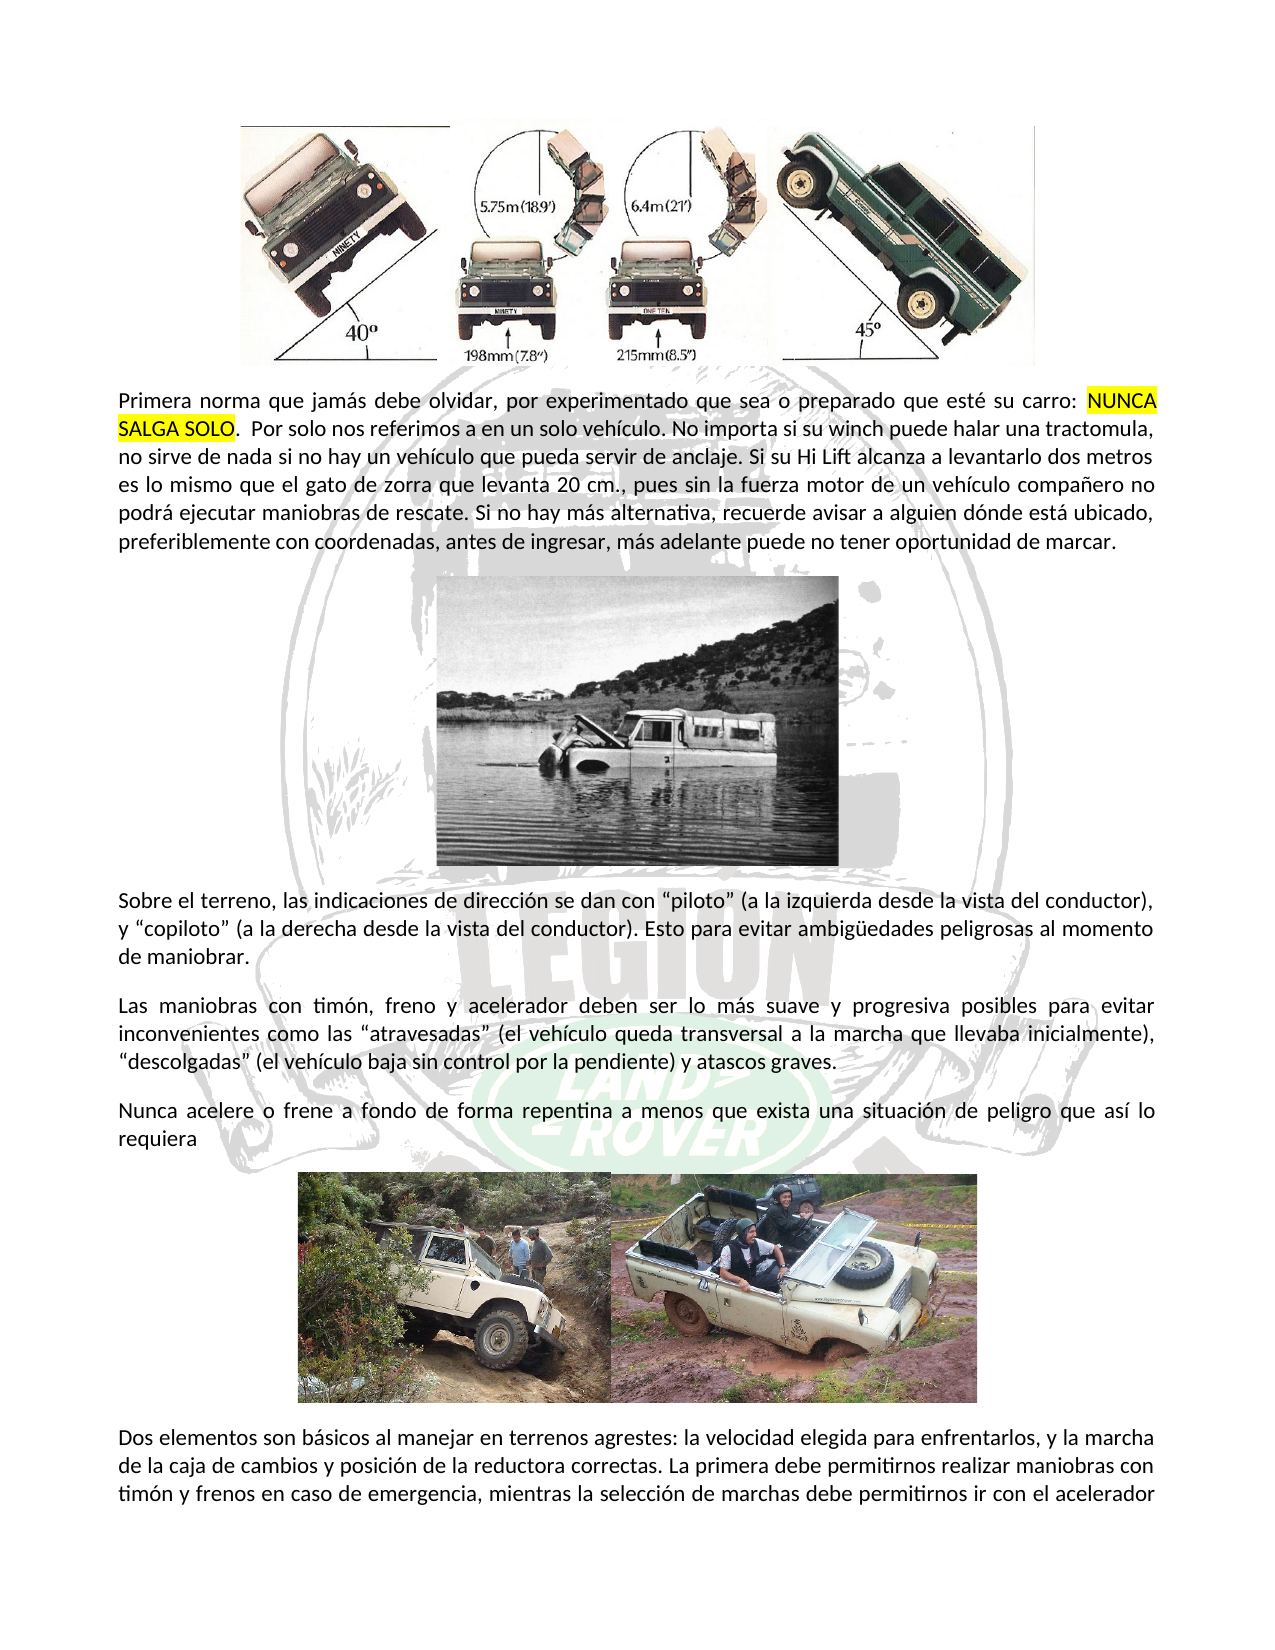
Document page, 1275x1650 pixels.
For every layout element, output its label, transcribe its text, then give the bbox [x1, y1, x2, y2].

text Sobre el terreno, las indicaciones de dirección se dan con “piloto” (a la izquierda desde la vista del conductor), y “copiloto” (a la derecha desde la vista del conductor). Esto para evitar ambigüedades peligrosas al momento de maniobrar. [118, 886, 1157, 970]
text Primera norma que jamás debe olvidar, por experimentado que sea o preparado que esté su carro: NUNCA SALGA SOLO. Por solo nos referimos a en un solo vehículo. No importa si su winch puede halar una tractomula, no sirve de nada si no hay un vehículo que pueda servir de anclaje. Si su Hi Lift alcanza a levantarlo dos metros es lo mismo que el gato de zorra que levanta 20 cm., pues sin la fuerza motor de un vehículo compañero no podrá ejecutar maniobras de rescate. Si no hay más alternativa, recuerde avisar a alguien dónde está ubicado, preferiblemente con coordenadas, antes de ingresar, más adelante puede no tener oportunidad de marcar. [118, 386, 1157, 555]
picture [297, 1172, 978, 1403]
picture [436, 576, 839, 866]
text Nunca acelere o frene a fondo de forma repentina a menos que exista una situación de peligro que así lo requiera [118, 1096, 1157, 1152]
picture [240, 118, 1035, 366]
text Las maniobras con timón, freno y acelerador deben ser lo más suave y progresiva posibles para evitar inconvenientes como las “atravesadas” (el vehículo queda transversal a la marcha que llevaba inicialmente), “descolgadas” (el vehículo baja sin control por la pendiente) y atascos graves. [118, 991, 1157, 1075]
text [118, 1423, 1157, 1507]
